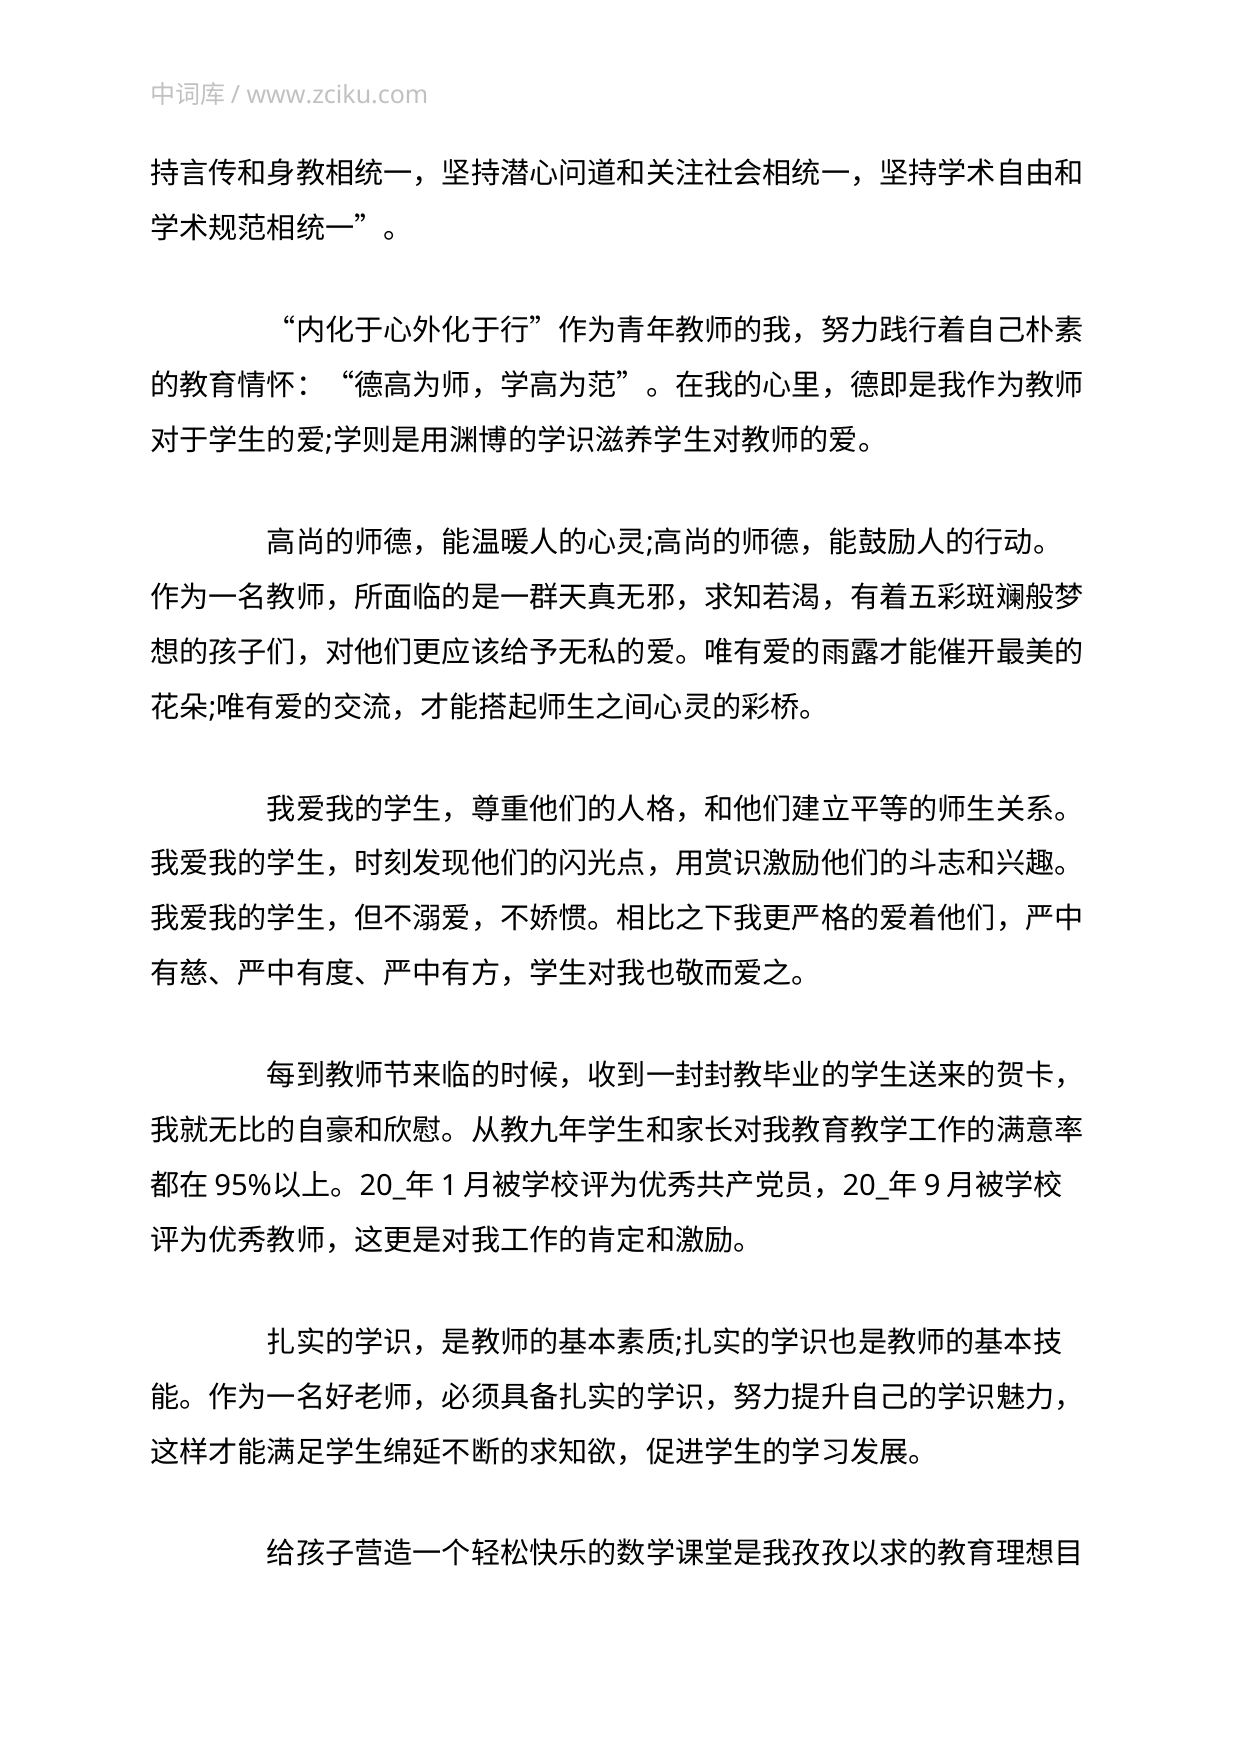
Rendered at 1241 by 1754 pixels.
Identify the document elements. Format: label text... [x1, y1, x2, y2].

text “内化于心外化于行”作为青年教师的我，努力践行着自己朴素的教育情怀：“德高为师，学高为范”。在我的心里，德即是我作为教师对于学生的爱;学则是用渊博的学识滋养学生对教师的爱。 [150, 307, 1090, 459]
text 我爱我的学生，尊重他们的人格，和他们建立平等的师生关系。我爱我的学生，时刻发现他们的闪光点，用赏识激励他们的斗志和兴趣。我爱我的学生，但不溺爱，不娇惯。相比之下我更严格的爱着他们，严中有慈、严中有度、严中有方，学生对我也敬而爱之。 [150, 785, 1090, 992]
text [150, 150, 1090, 247]
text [150, 1530, 1090, 1572]
text 每到教师节来临的时候，收到一封封教毕业的学生送来的贺卡，我就无比的自豪和欣慰。从教九年学生和家长对我教育教学工作的满意率都在95%以上。20_年1月被学校评为优秀共产党员，20_年9月被学校评为优秀教师，这更是对我工作的肯定和激励。 [150, 1052, 1090, 1259]
text 高尚的师德，能温暖人的心灵;高尚的师德，能鼓励人的行动。作为一名教师，所面临的是一群天真无邪，求知若渴，有着五彩斑斓般梦想的孩子们，对他们更应该给予无私的爱。唯有爱的雨露才能催开最美的花朵;唯有爱的交流，才能搭起师生之间心灵的彩桥。 [150, 518, 1090, 726]
text 扎实的学识，是教师的基本素质;扎实的学识也是教师的基本技能。作为一名好老师，必须具备扎实的学识，努力提升自己的学识魅力，这样才能满足学生绵延不断的求知欲，促进学生的学习发展。 [150, 1318, 1090, 1470]
